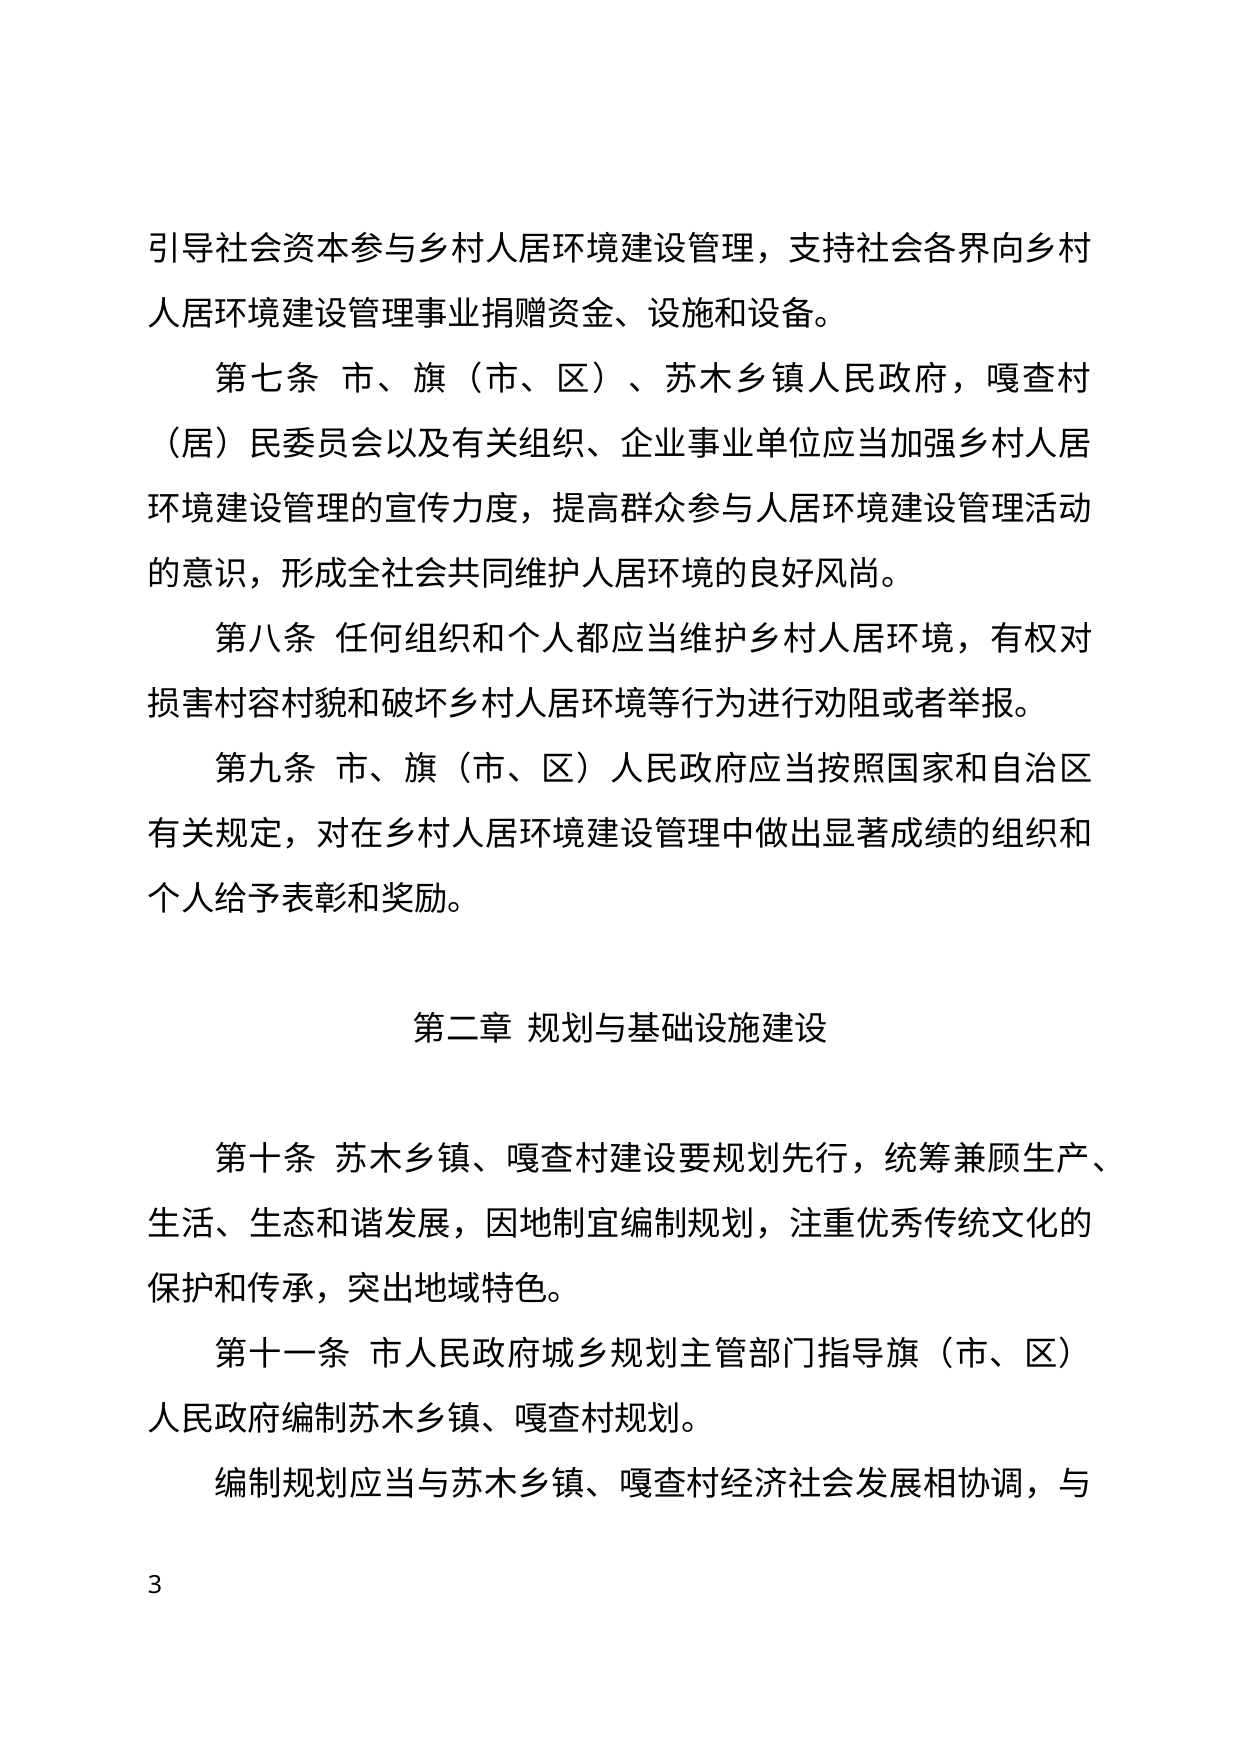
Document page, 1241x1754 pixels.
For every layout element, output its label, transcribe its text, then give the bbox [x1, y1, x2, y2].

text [148, 1449, 1092, 1514]
text 第十条 苏木乡镇、嘎查村建设要规划先行，统筹兼顾生产、生活、生态和谐发展，因地制宜编制规划，注重优秀传统文化的保护和传承，突出地域特色。 [148, 1124, 1092, 1319]
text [148, 214, 1092, 344]
text 第九条 市、旗（市、区）人民政府应当按照国家和自治区有关规定，对在乡村人居环境建设管理中做出显著成绩的组织和个人给予表彰和奖励。 [148, 734, 1092, 929]
text 第二章 规划与基础设施建设 [148, 994, 1092, 1059]
text 第七条 市、旗（市、区）、苏木乡镇人民政府，嘎查村（居）民委员会以及有关组织、企业事业单位应当加强乡村人居环境建设管理的宣传力度，提高群众参与人居环境建设管理活动的意识，形成全社会共同维护人居环境的良好风尚。 [148, 344, 1092, 604]
text 第八条 任何组织和个人都应当维护乡村人居环境，有权对损害村容村貌和破坏乡村人居环境等行为进行劝阻或者举报。 [148, 604, 1092, 734]
text 第十一条 市人民政府城乡规划主管部门指导旗（市、区）人民政府编制苏木乡镇、嘎查村规划。 [148, 1319, 1092, 1449]
